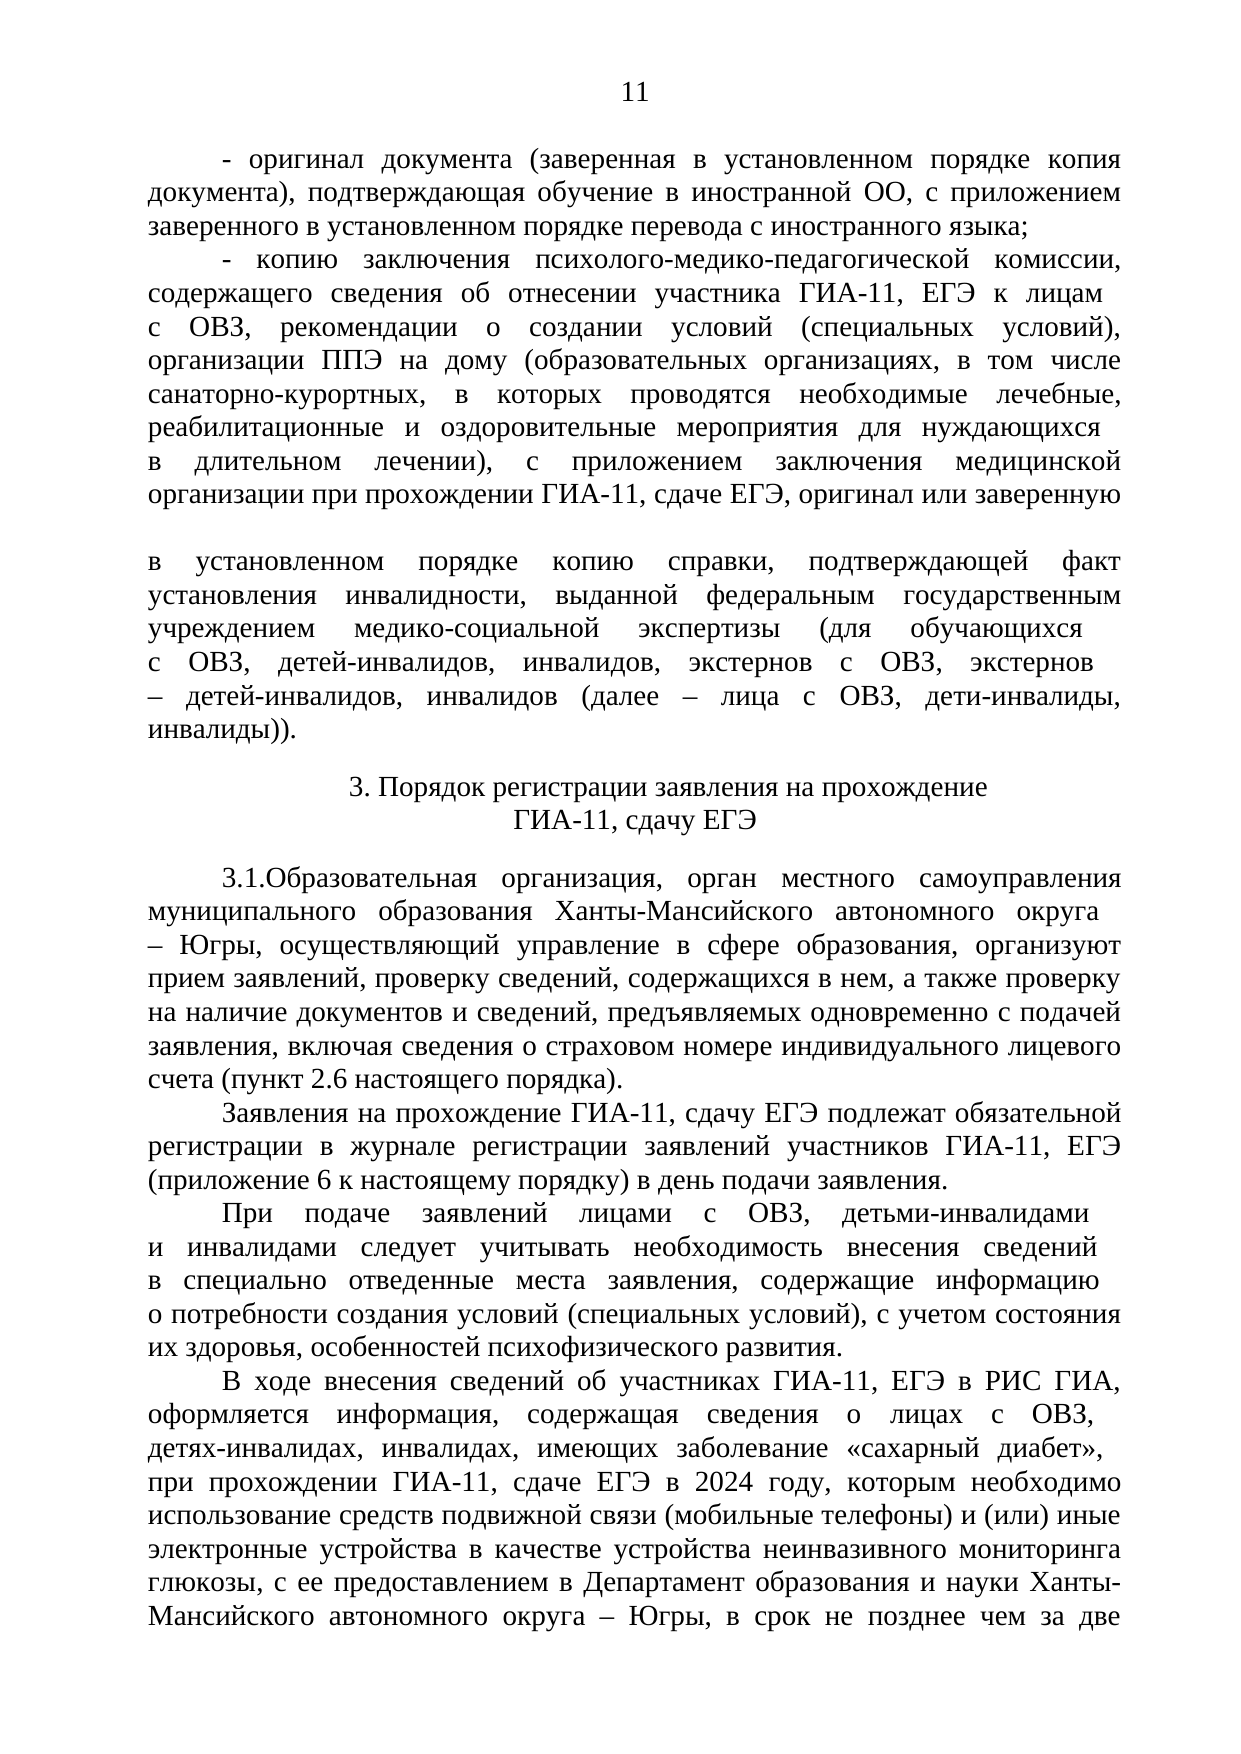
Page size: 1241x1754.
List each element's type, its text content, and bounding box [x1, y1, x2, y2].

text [148, 1363, 1122, 1631]
text - оригинал документа (заверенная в установленном порядке копия документа), подтверждающая обучение в иностранной ОО, с приложением заверенного в установленном порядке перевода с иностранного языка; [148, 141, 1122, 242]
text При подаче заявлений лицами с ОВЗ, детьми-инвалидами и инвалидами следует учитывать необходимость внесения сведений в специально отведенные места заявления, содержащие информацию о потребности создания условий (специальных условий), с учетом состояния их здоровья, особенностей психофизического развития. [148, 1195, 1122, 1363]
text - копию заключения психолого-медико-педагогической комиссии, содержащего сведения об отнесении участника ГИА-11, ЕГЭ к лицам с ОВЗ, рекомендации о создании условий (специальных условий), организации ППЭ на дому (образовательных организациях, в том числе санаторно-курортных, в которых проводятся необходимые лечебные, реабилитационные и оздоровительные мероприятия для нуждающихся в длительном лечении), с приложением заключения медицинской организации при прохождении ГИА-11, сдаче ЕГЭ, оригинал или заверенную в установленном порядке копию справки, подтверждающей факт установления инвалидности, выданной федеральным государственным учреждением медико-социальной экспертизы (для обучающихся с ОВЗ, детей-инвалидов, инвалидов, экстернов с ОВЗ, экстернов – детей-инвалидов, инвалидов (далее – лица с ОВЗ, дети-инвалиды, инвалиды)). [148, 242, 1122, 745]
text 3. Порядок регистрации заявления на прохождение ГИА-11, сдачу ЕГЭ [148, 769, 1122, 836]
text 3.1.Образовательная организация, орган местного самоуправления муниципального образования Ханты-Мансийского автономного округа – Югры, осуществляющий управление в сфере образования, организуют прием заявлений, проверку сведений, содержащихся в нем, а также проверку на наличие документов и сведений, предъявляемых одновременно с подачей заявления, включая сведения о страховом номере индивидуального лицевого счета (пункт 2.6 настоящего порядка). [148, 860, 1122, 1095]
text Заявления на прохождение ГИА-11, сдачу ЕГЭ подлежат обязательной регистрации в журнале регистрации заявлений участников ГИА-11, ЕГЭ (приложение 6 к настоящему порядку) в день подачи заявления. [148, 1095, 1122, 1195]
